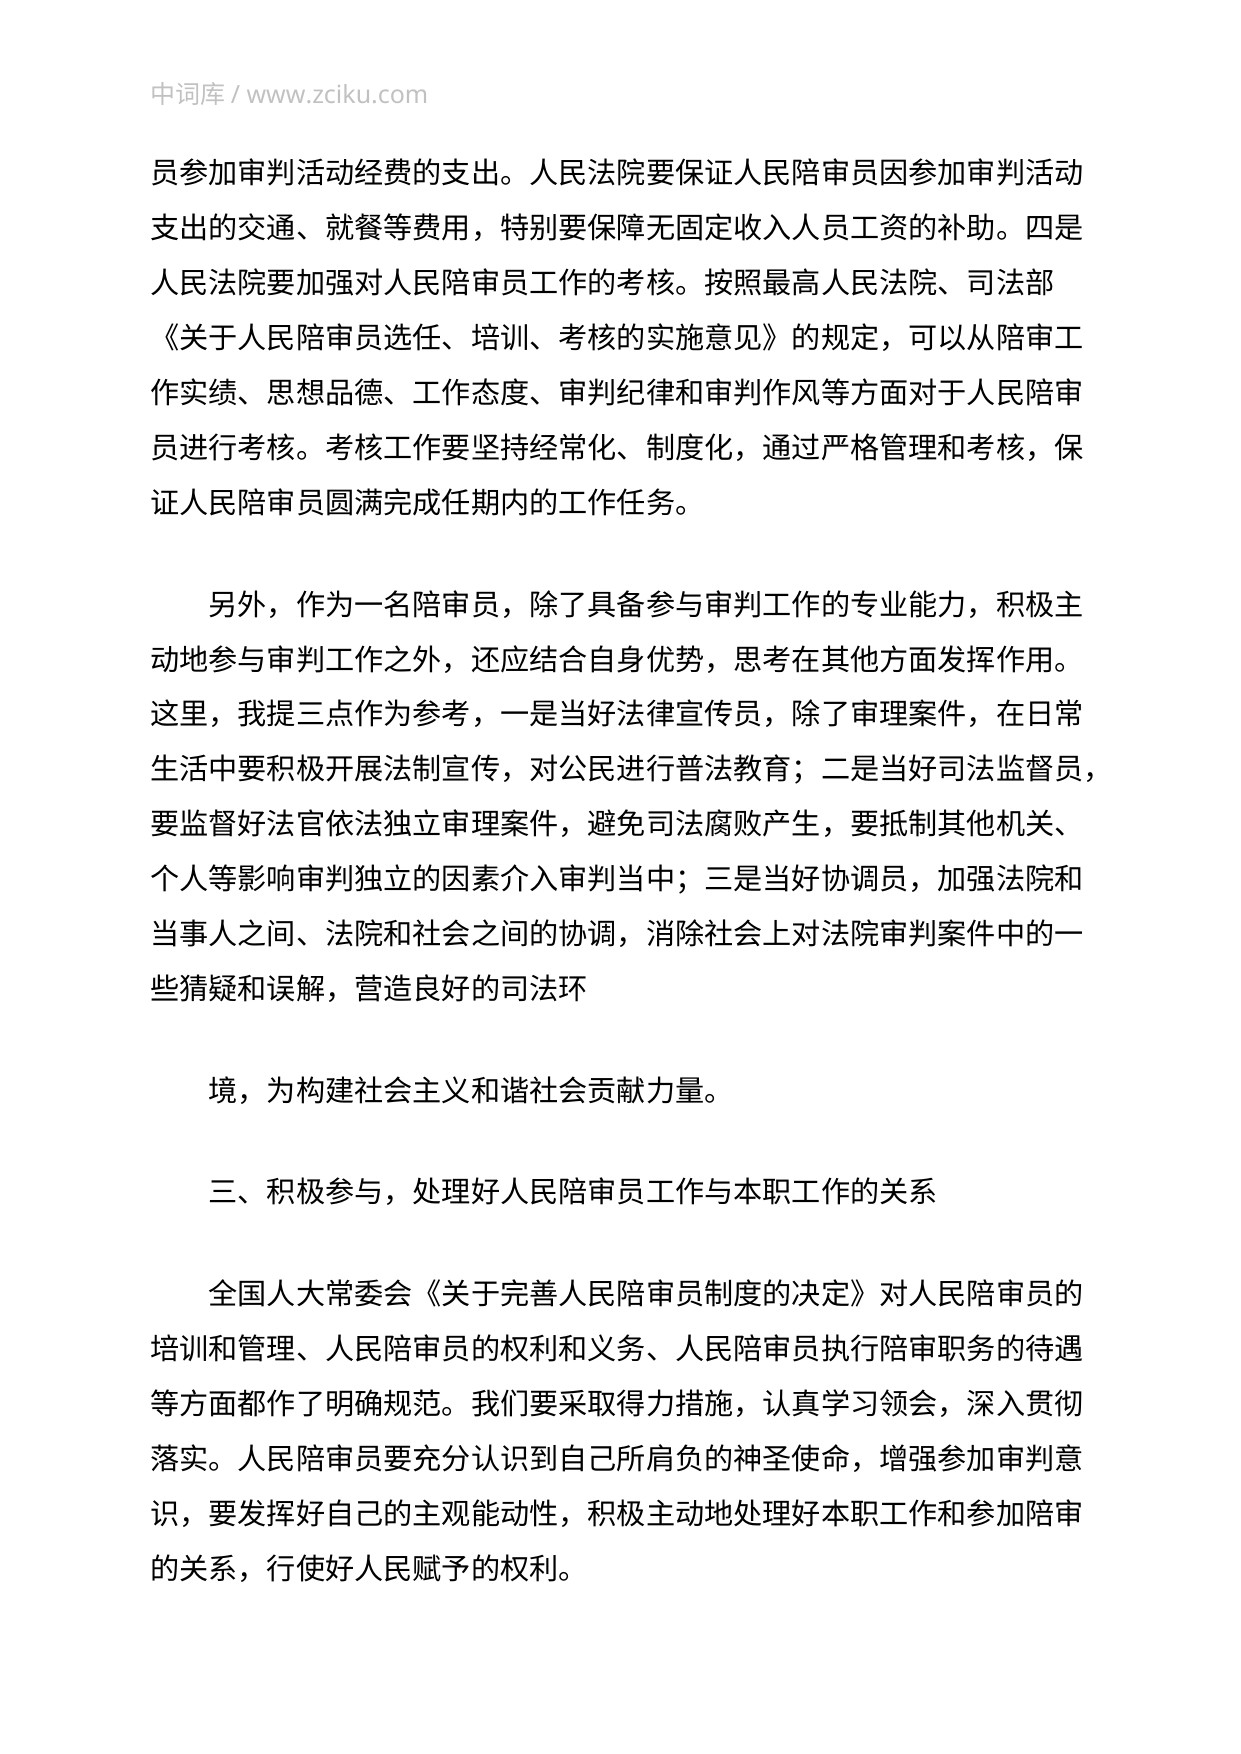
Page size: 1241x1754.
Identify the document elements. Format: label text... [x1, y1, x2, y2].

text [150, 150, 1090, 522]
text 全国人大常委会《关于完善人民陪审员制度的决定》对人民陪审员的培训和管理、人民陪审员的权利和义务、人民陪审员执行陪审职务的待遇等方面都作了明确规范。我们要采取得力措施，认真学习领会，深入贯彻落实。人民陪审员要充分认识到自己所肩负的神圣使命，增强参加审判意识，要发挥好自己的主观能动性，积极主动地处理好本职工作和参加陪审的关系，行使好人民赋予的权利。 [150, 1271, 1090, 1587]
text 境，为构建社会主义和谐社会贡献力量。 [150, 1067, 1090, 1109]
text 另外，作为一名陪审员，除了具备参与审判工作的专业能力，积极主动地参与审判工作之外，还应结合自身优势，思考在其他方面发挥作用。这里，我提三点作为参考，一是当好法律宣传员，除了审理案件，在日常生活中要积极开展法制宣传，对公民进行普法教育；二是当好司法监督员，要监督好法官依法独立审理案件，避免司法腐败产生，要抵制其他机关、个人等影响审判独立的因素介入审判当中；三是当好协调员，加强法院和当事人之间、法院和社会之间的协调，消除社会上对法院审判案件中的一些猜疑和误解，营造良好的司法环 [150, 581, 1090, 1008]
text 三、积极参与，处理好人民陪审员工作与本职工作的关系 [150, 1169, 1090, 1211]
